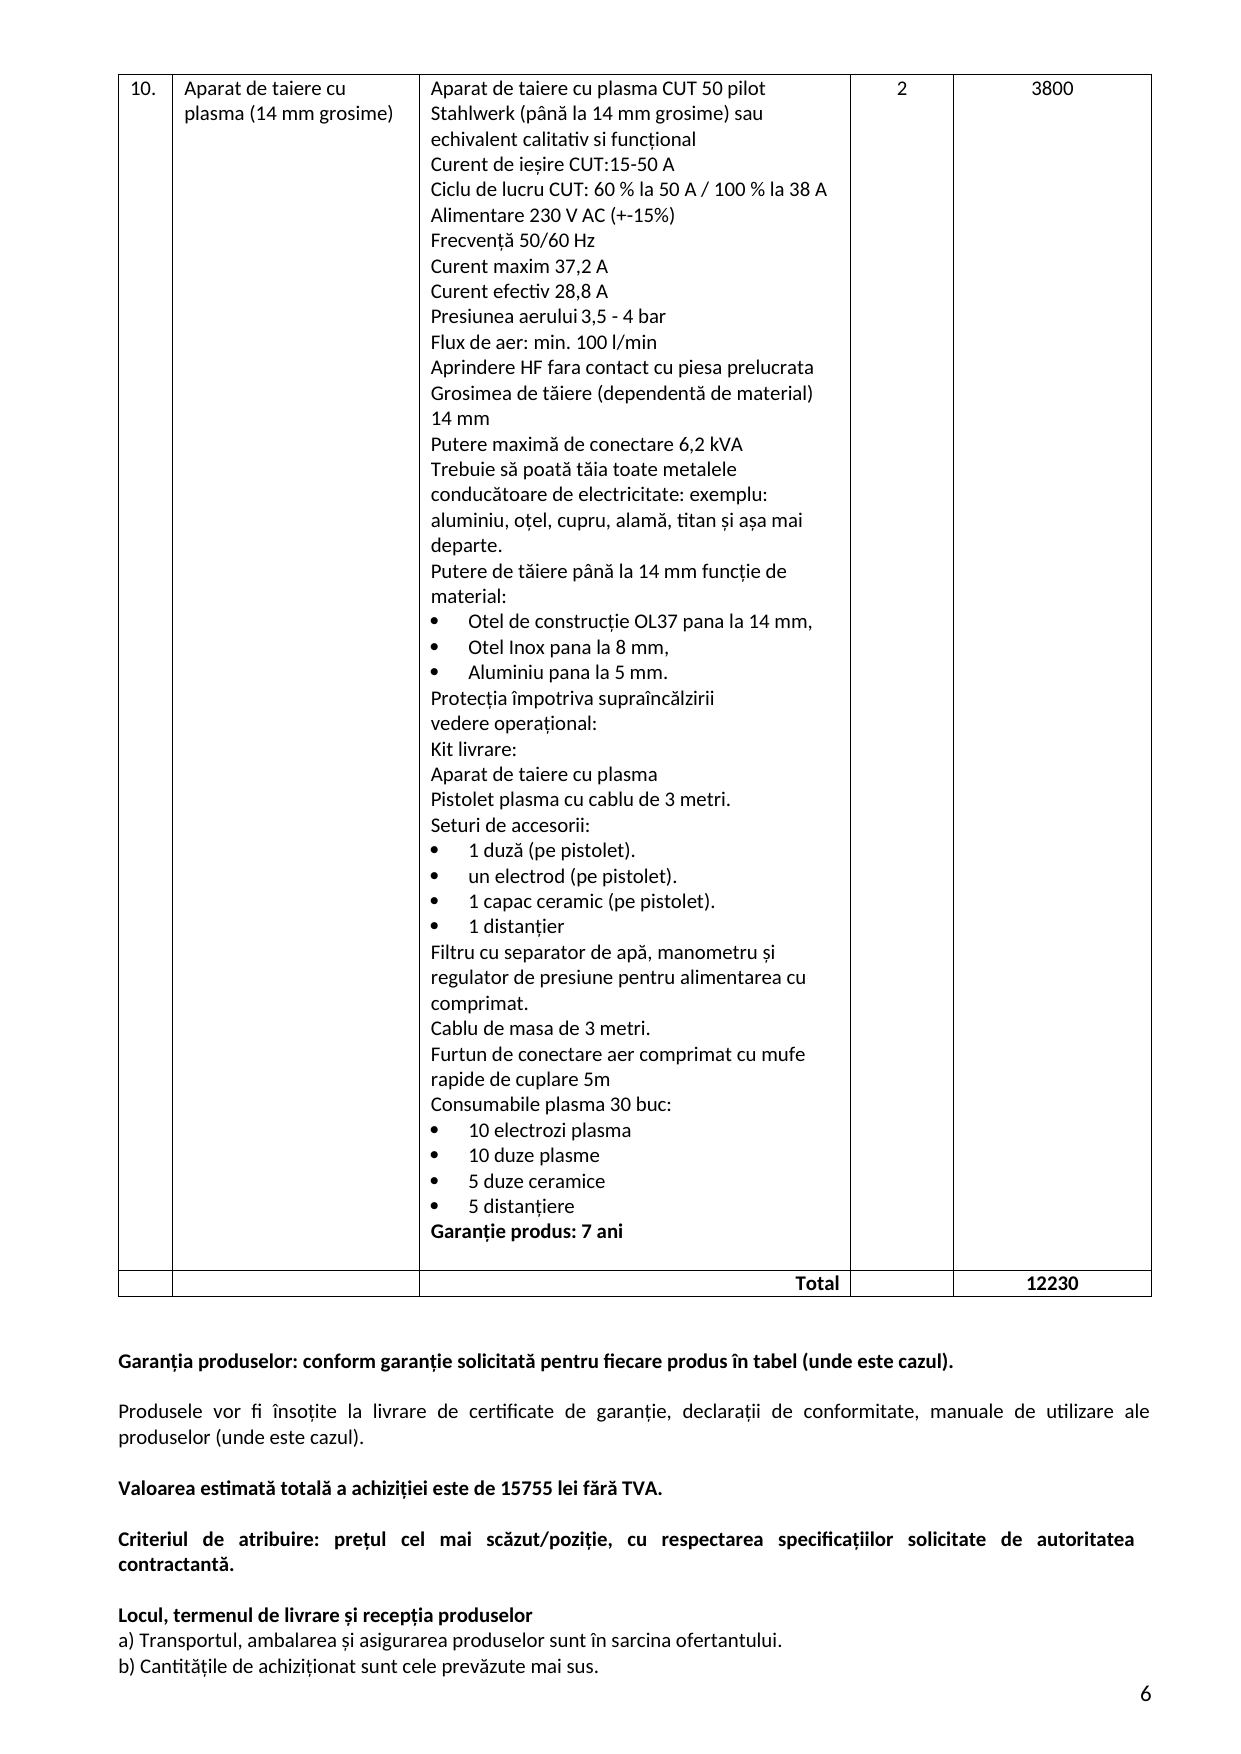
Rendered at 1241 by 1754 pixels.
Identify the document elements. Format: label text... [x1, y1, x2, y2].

text a) Transportul, ambalarea și asigurarea produselor sunt în sarcina ofertantului. [118, 1627, 1152, 1653]
table_cell 15755 [954, 1271, 1151, 1296]
text Locul, termenul de livrare și recepția produselor [118, 1602, 1152, 1627]
table_cell [851, 1271, 953, 1296]
text Criteriul de atribuire: prețul cel mai scăzut/poziție, cu respectarea specificațiilor solicitate de autoritatea contractantă. [118, 1526, 1137, 1577]
text b) Cantitățile de achiziționat sunt cele prevăzute mai sus. [118, 1653, 1152, 1678]
table_cell [119, 75, 172, 1269]
table_cell Aparat de taiere cu plasma (14 mm grosime) [173, 75, 419, 1269]
text Produsele vor fi însoțite la livrare de certificate de garanție, declarații de conformitate, manuale de utilizare ale produselor (unde este cazul). [118, 1399, 1152, 1449]
text Valoarea estimată totală a achiziției este de 15755 lei fără TVA. [118, 1475, 1137, 1500]
text Garanția produselor: conform garanție solicitată pentru fiecare produs în tabel (unde este cazul). [118, 1348, 1152, 1373]
table_cell 2 [851, 75, 953, 1269]
table_cell 3800 [954, 75, 1151, 1269]
table_cell [119, 1271, 172, 1296]
table_cell [173, 1271, 419, 1296]
table_cell Aparat de taiere cu plasma CUT 50 pilot Stahlwerk (până la 14 mm grosime) sau echivalent calitativ si funcțional Curent de ieșire CUT:15-50 A Ciclu de lucru CUT: 60 % la 50 A / 100 % la 38 A Alimentare 230 V AC (+-15%) Frecvență 50/60 Hz Curent maxim 37,2 A Curent efectiv 28,8 A Presiunea aerului 3,5 - 4 bar Flux de aer: min. 100 l/min Aprindere HF fara contact cu piesa prelucrata Grosimea de tăiere (dependentă de material) 14 mm Putere maximă de conectare 6,2 kVA Trebuie să poată tăia toate metalele conducătoare de electricitate: exemplu: aluminiu, oțel, cupru, alamă, titan și așa mai departe. Putere de tăiere până la 14 mm funcție de material: Otel de construcție OL37 pana la 14 mm, Otel Inox pana la 8 mm, Aluminiu pana la 5 mm. Protecția împotriva supraîncălzirii vedere operațional: Kit livrare: Aparat de taiere cu plasma Pistolet plasma cu cablu de 3 metri. Seturi de accesorii: 1 duză (pe pistolet). un electrod (pe pistolet). 1 capac ceramic (pe pistolet). 1 distanțier Filtru cu separator de apă, manometru și regulator de presiune pentru alimentarea cu comprimat. Cablu de masa de 3 metri. Furtun de conectare aer comprimat cu mufe rapide de cuplare 5m Consumabile plasma 30 buc: 10 electrozi plasma 10 duze plasme 5 duze ceramice 5 distanțiere Garanție produs: 7 ani [420, 75, 850, 1269]
table_cell Total [420, 1271, 850, 1296]
